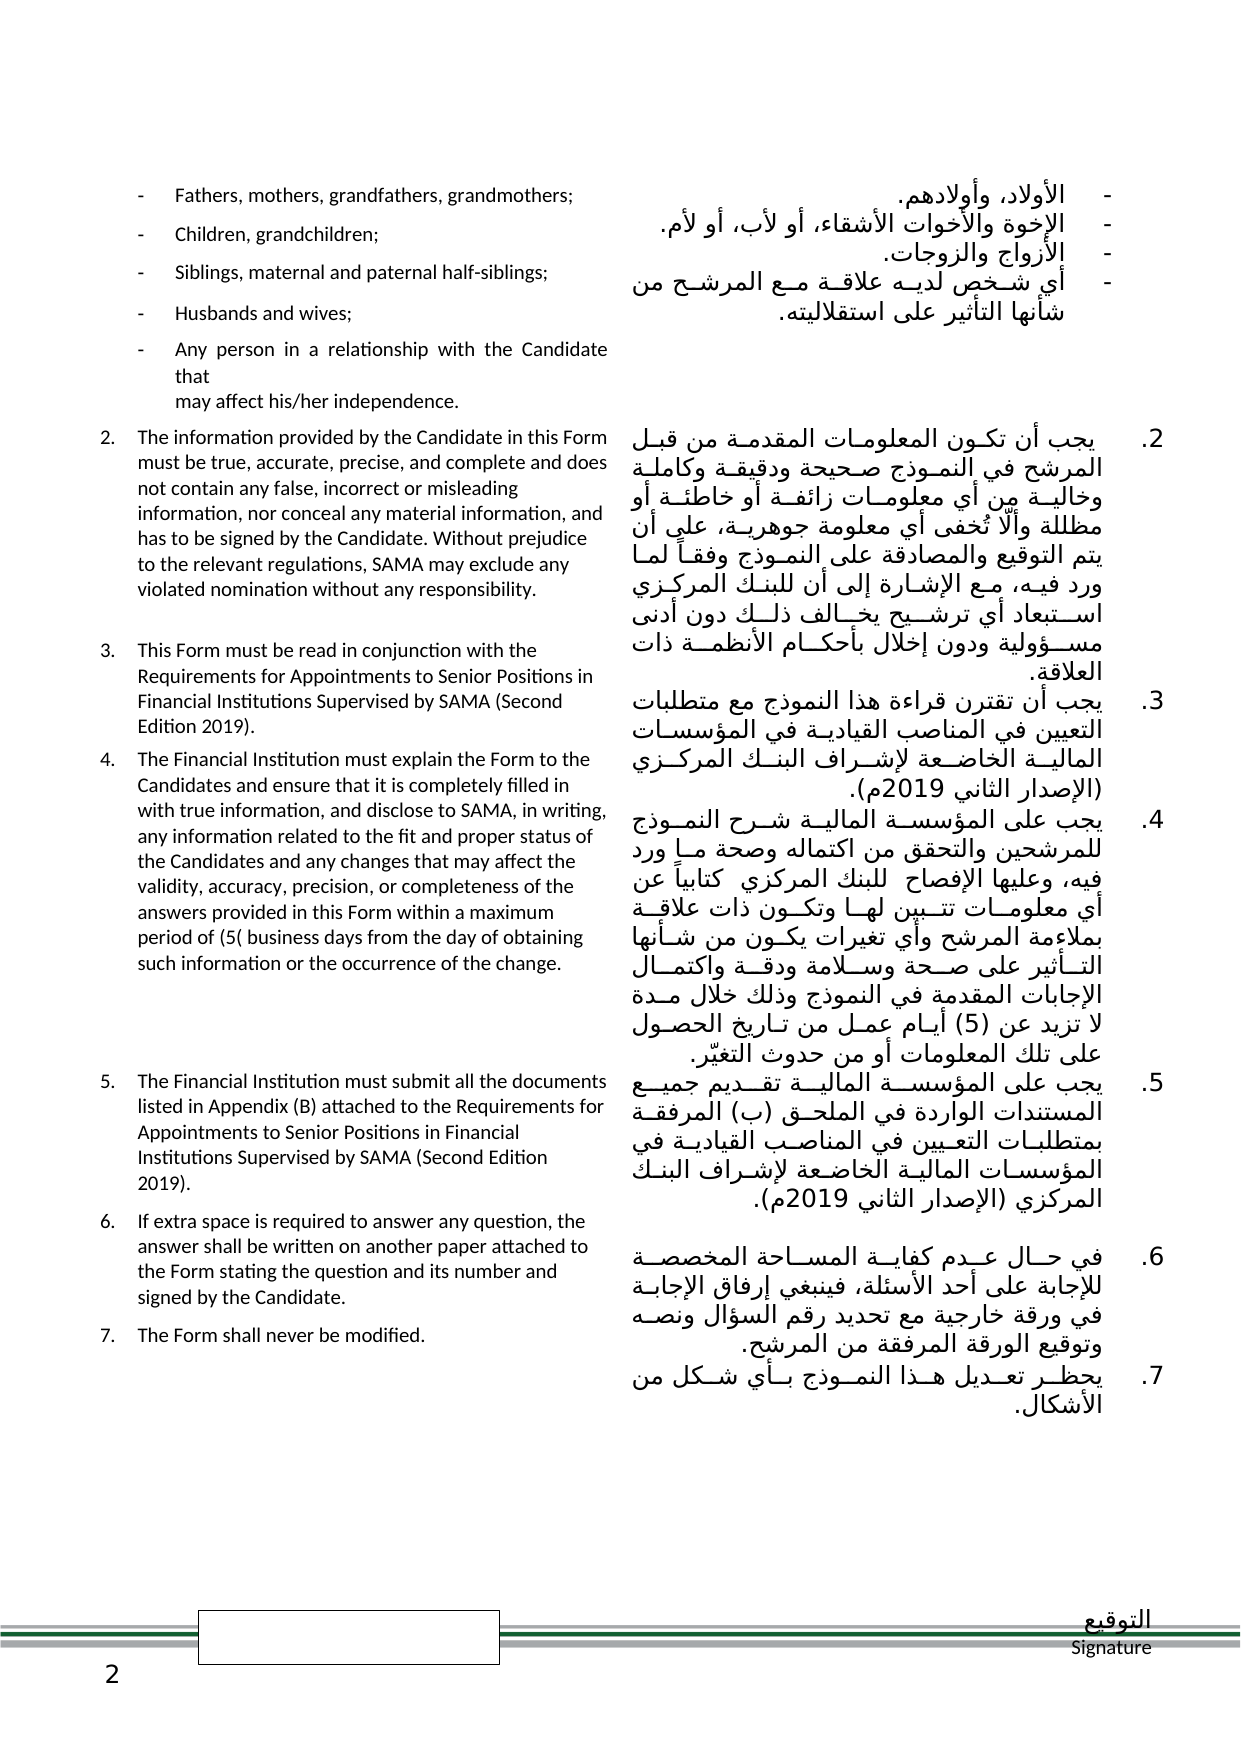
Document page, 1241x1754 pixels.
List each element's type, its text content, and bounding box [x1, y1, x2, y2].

picture [500, 1612, 1241, 1653]
picture [0, 1612, 198, 1653]
table_cell The Financial Institution must submit all the documents listed in Appendix (B) attached to the Requirements for Appointments to Senior Positions in Financial Institutions Supervised by SAMA (Second Edition 2019). If extra space is required to answer any question, the answer shall be written on another paper attached to the Form stating the question and its number and signed by the Candidate. The Form shall never be modified. [89, 1068, 620, 1419]
table_cell The information provided by the Candidate in this Form must be true, accurate, precise, and complete and does not contain any false, incorrect or misleading information, nor conceal any material information, and has to be signed by the Candidate. Without prejudice to the relevant regulations, SAMA may exclude any violated nomination without any responsibility. This Form must be read in conjunction with the Requirements for Appointments to Senior Positions in Financial Institutions Supervised by SAMA (Second Edition 2019). The Financial Institution must explain the Form to the Candidates and ensure that it is completely filled in with true information, and disclose to SAMA, in writing, any information related to the fit and proper status of the Candidates and any changes that may affect the validity, accuracy, precision, or completeness of the answers provided in this Form within a maximum period of (5( business days from the day of obtaining such information or the occurrence of the change. [89, 424, 620, 1068]
table_cell يجب أن تكون المعلومات المقدمة من قبل المرشح في النموذج صحيحة ودقيقة وكاملة وخالية من أي معلومات زائفة أو خاطئة أو مظللة وألّا تُخفى أي معلومة جوهرية، على أن يتم التوقيع والمصادقة على النموذج وفقاً لما ورد فيه، مع الإشارة إلى أن للبنك المركزي استبعاد أي ترشيح يخالف ذلك دون أدنى مسؤولية ودون إخلال بأحكام الأنظمة ذات العلاقة. يجب أن تقترن قراءة هذا النموذج مع متطلبات التعيين في المناصب القيادية في المؤسسات المالية الخاضعة لإشراف البنك المركزي (الإصدار الثاني 2019م). يجب على المؤسسة المالية شرح النموذج للمرشحين والتحقق من اكتماله وصحة ما ورد فيه، وعليها الإفصاح للبنك المركزي كتابياً عن أي معلومات تتبين لها وتكون ذات علاقة بملاءمة المرشح وأي تغيرات يكون من شأنها التأثير على صحة وسلامة ودقة واكتمال الإجابات المقدمة في النموذج وذلك خلال مدة لا تزيد عن (5) أيام عمل من تاريخ الحصول على تلك المعلومات أو من حدوث التغيّر. [620, 424, 1152, 1068]
picture [1098, 1645, 1103, 1653]
table_cell يجب على المؤسسة المالية تقديم جميع المستندات الواردة في الملحق (ب) المرفقة بمتطلبات التعيين في المناصب القيادية في المؤسسات المالية الخاضعة لإشراف البنك المركزي (الإصدار الثاني 2019م). في حال عدم كفاية المساحة المخصصة للإجابة على أحد الأسئلة، فينبغي إرفاق الإجابة في ورقة خارجية مع تحديد رقم السؤال ونصه وتوقيع الورقة المرفقة من المرشح. يحظر تعديل هذا النموذج بأي شكل من الأشكال. [620, 1068, 1152, 1419]
